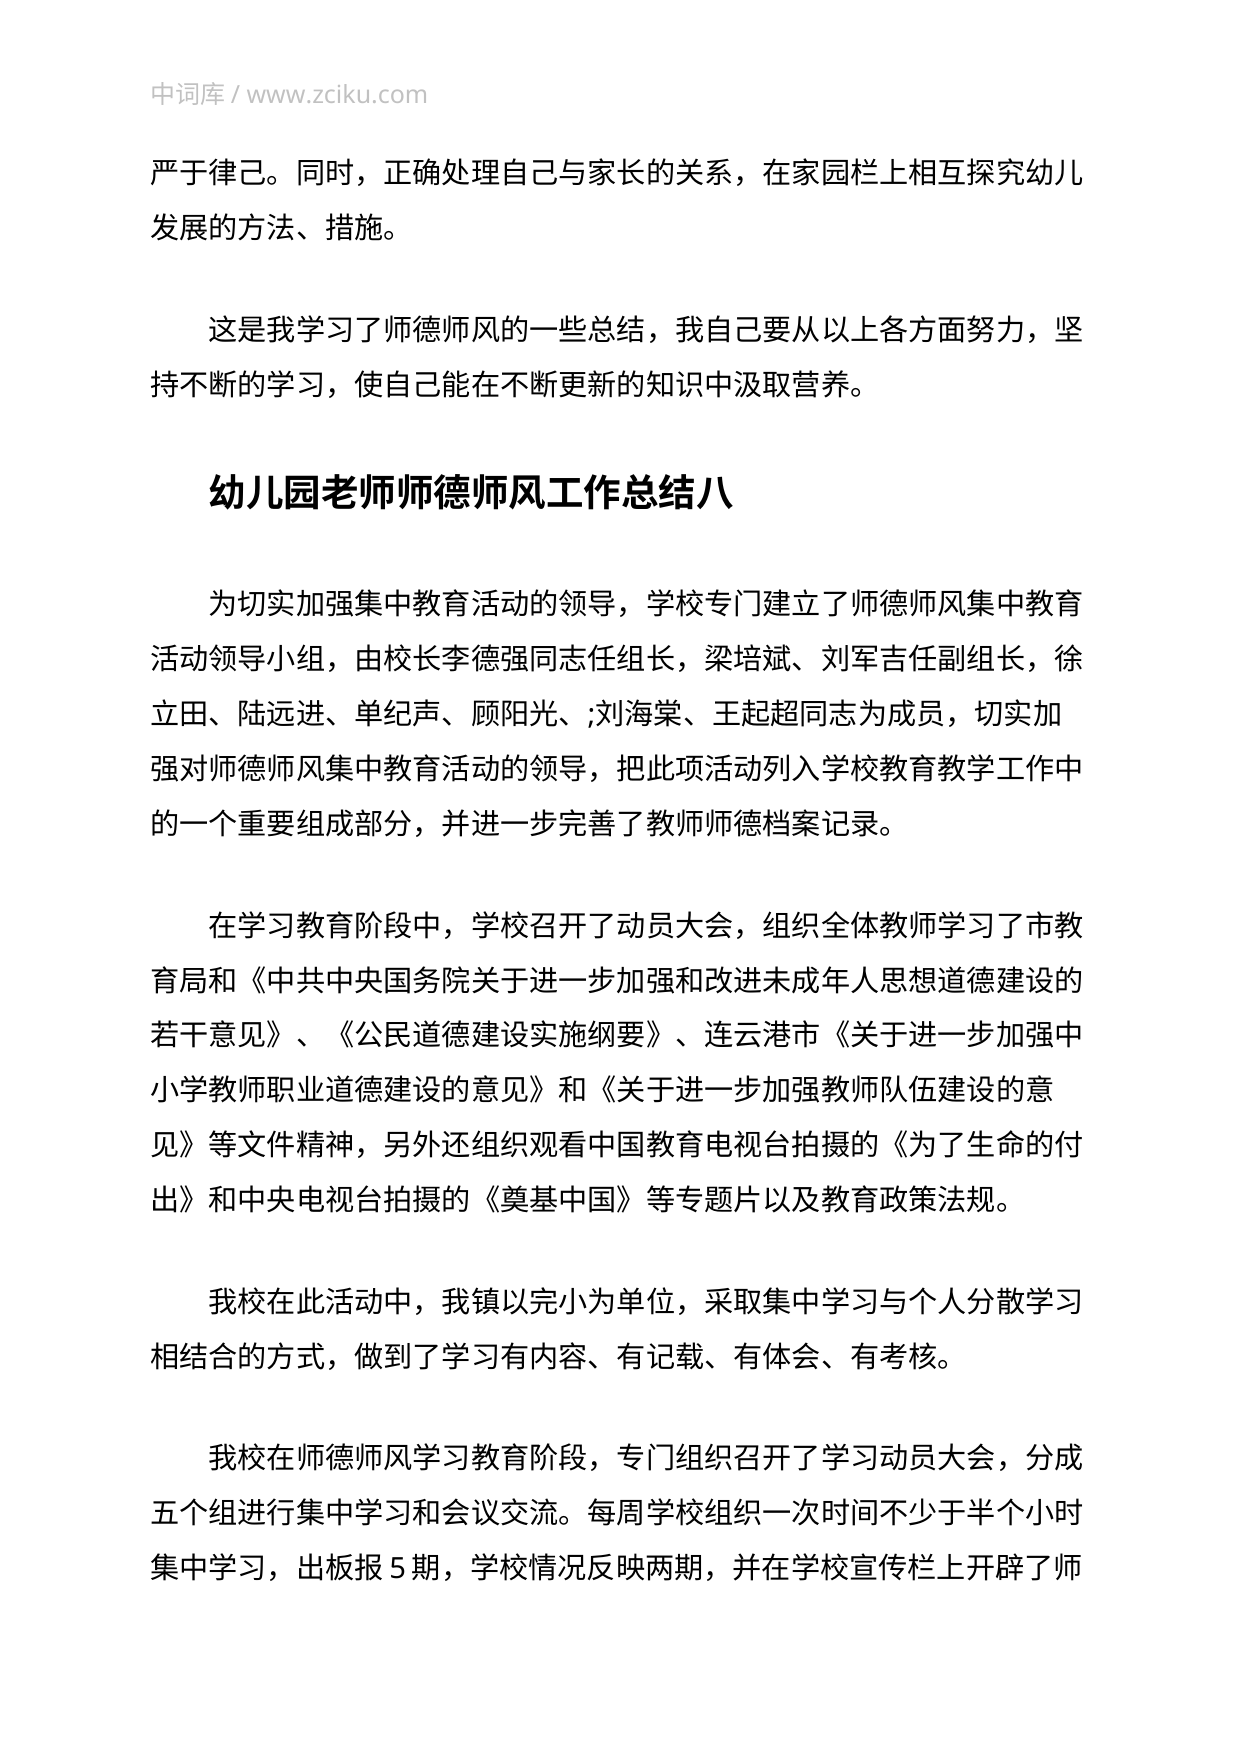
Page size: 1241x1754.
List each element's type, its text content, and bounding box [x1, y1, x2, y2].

text 为切实加强集中教育活动的领导，学校专门建立了师德师风集中教育活动领导小组，由校长李德强同志任组长，梁培斌、刘军吉任副组长，徐立田、陆远进、单纪声、顾阳光、;刘海棠、王起超同志为成员，切实加强对师德师风集中教育活动的领导，把此项活动列入学校教育教学工作中的一个重要组成部分，并进一步完善了教师师德档案记录。 [150, 581, 1090, 843]
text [150, 150, 1090, 247]
text 我校在此活动中，我镇以完小为单位，采取集中学习与个人分散学习相结合的方式，做到了学习有内容、有记载、有体会、有考核。 [150, 1278, 1090, 1376]
text 在学习教育阶段中，学校召开了动员大会，组织全体教师学习了市教育局和《中共中央国务院关于进一步加强和改进未成年人思想道德建设的若干意见》、《公民道德建设实施纲要》、连云港市《关于进一步加强中小学教师职业道德建设的意见》和《关于进一步加强教师队伍建设的意见》等文件精神，另外还组织观看中国教育电视台拍摄的《为了生命的付出》和中央电视台拍摄的《奠基中国》等专题片以及教育政策法规。 [150, 902, 1090, 1219]
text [150, 1435, 1090, 1587]
text 这是我学习了师德师风的一些总结，我自己要从以上各方面努力，坚持不断的学习，使自己能在不断更新的知识中汲取营养。 [150, 307, 1090, 404]
text 幼儿园老师师德师风工作总结八 [150, 463, 1090, 518]
